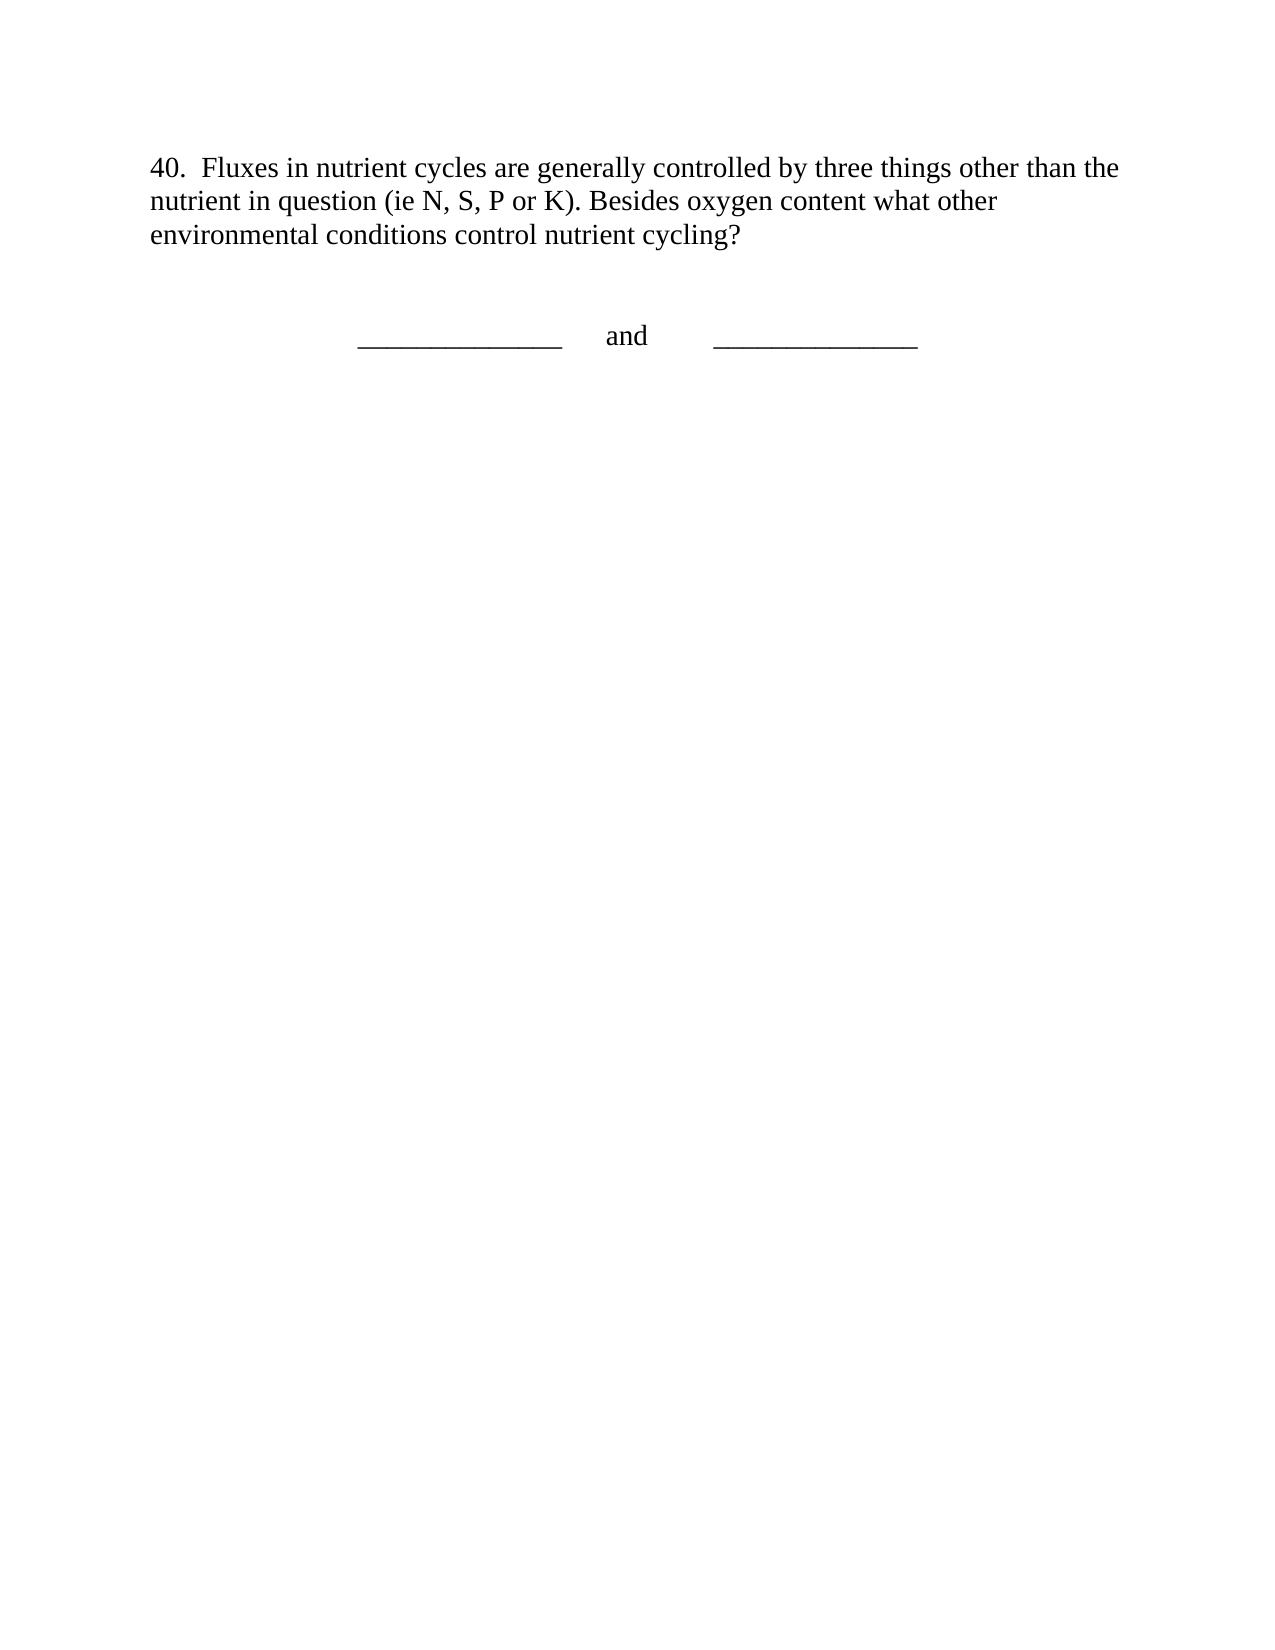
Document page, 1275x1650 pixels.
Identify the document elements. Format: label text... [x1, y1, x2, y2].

text 40. Fluxes in nutrient cycles are generally controlled by three things other than the nutrient in question (ie N, S, P or K). Besides oxygen content what other environmental conditions control nutrient cycling? [150, 150, 1125, 251]
text ______________ and ______________ [150, 318, 1125, 351]
